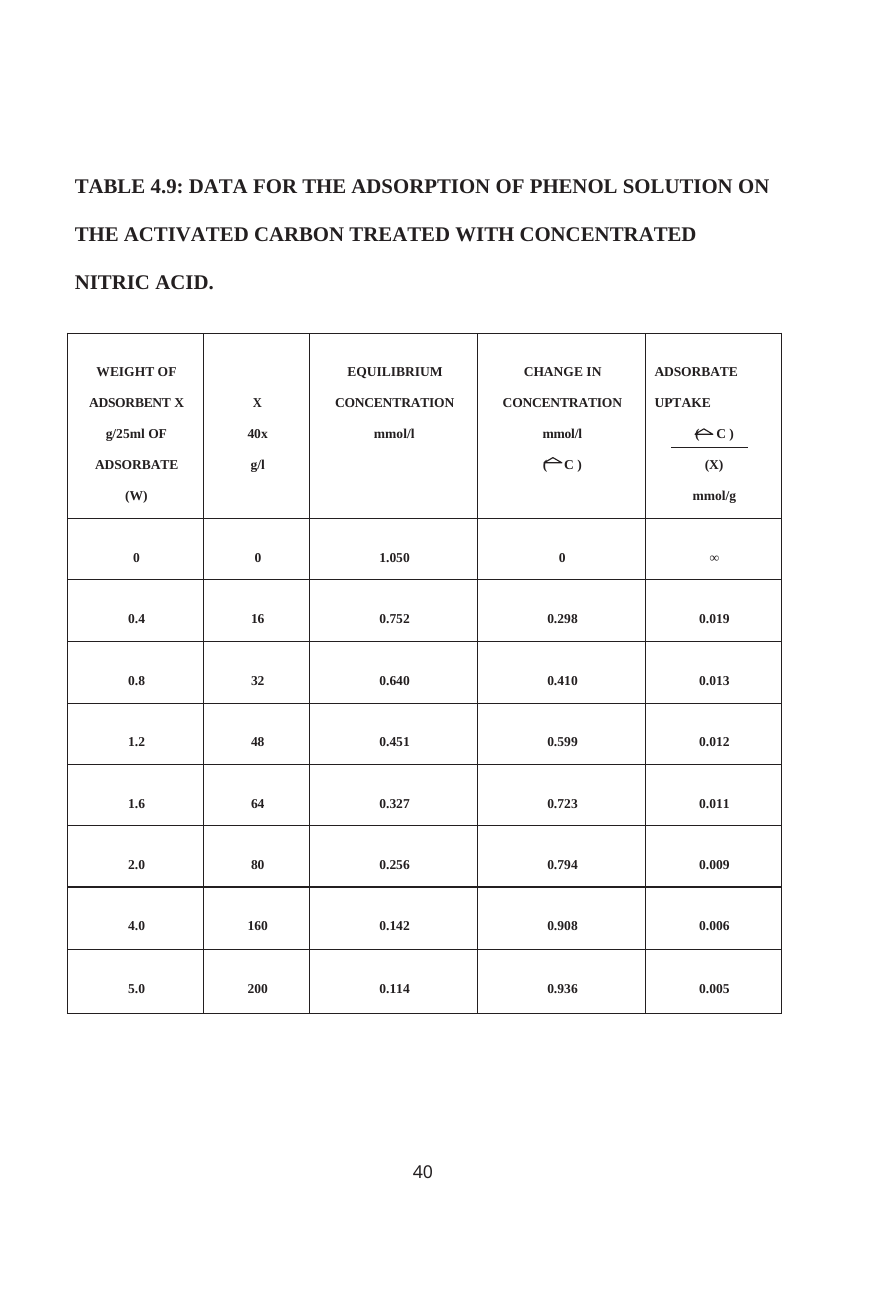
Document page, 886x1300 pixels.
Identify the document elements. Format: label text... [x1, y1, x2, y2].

table_cell 0.114 [310, 950, 477, 1012]
table_cell 0.8 [68, 642, 203, 702]
table_cell 5.0 [68, 950, 203, 1012]
table_cell 80 [204, 826, 309, 886]
table_cell 0 [478, 519, 645, 579]
table_cell 160 [204, 888, 309, 949]
table_cell 0.142 [310, 888, 477, 949]
table_cell 0.019 [646, 580, 781, 641]
table_cell 16 [204, 580, 309, 641]
table_cell 1.6 [68, 765, 203, 825]
table_cell 0.298 [478, 580, 645, 641]
table_cell 0.327 [310, 765, 477, 825]
table_cell 64 [204, 765, 309, 825]
table_cell 0.451 [310, 704, 477, 764]
table_cell 1.050 [310, 519, 477, 579]
table_cell 0.908 [478, 888, 645, 949]
table_cell 0 [68, 519, 203, 579]
table_header EQUILIBRIUM CONCENTRATION mmol/l [310, 334, 477, 518]
table_cell 0.410 [478, 642, 645, 702]
table_cell 0.012 [646, 704, 781, 764]
subtitle TABLE 4.9: DATA FOR THE ADSORPTION OF PHENOL SOLUTION ON THE ACTIVATED CARBON TREATED WITH CONCENTRATED NITRIC ACID. [74, 174, 770, 294]
table_header ADSORBATE UPTAKE ( C ) (X) mmol/g [646, 334, 781, 518]
table_cell 0.794 [478, 826, 645, 886]
table_header WEIGHT OF ADSORBENT X g/25ml OF ADSORBATE (W) [68, 334, 203, 518]
table_cell 0.011 [646, 765, 781, 825]
table_cell 48 [204, 704, 309, 764]
table_cell 0.640 [310, 642, 477, 702]
table_cell 0.006 [646, 888, 781, 949]
table_cell 0.005 [646, 950, 781, 1012]
text 40 [107, 1160, 738, 1184]
table_cell 1.2 [68, 704, 203, 764]
table_cell 0.4 [68, 580, 203, 641]
table_cell 0.723 [478, 765, 645, 825]
table_cell 2.0 [68, 826, 203, 886]
table_cell 0.013 [646, 642, 781, 702]
table_cell 0 [204, 519, 309, 579]
table_cell 0.752 [310, 580, 477, 641]
table_cell 200 [204, 950, 309, 1012]
table_cell 32 [204, 642, 309, 702]
table_header X 40x g/l [204, 334, 309, 518]
table_cell 0.599 [478, 704, 645, 764]
table_cell 0.256 [310, 826, 477, 886]
table_cell ∞ [646, 519, 781, 579]
table_header CHANGE IN CONCENTRATION mmol/l ( C ) [478, 334, 645, 518]
table_cell 4.0 [68, 888, 203, 949]
table_cell 0.009 [646, 826, 781, 886]
table_cell 0.936 [478, 950, 645, 1012]
